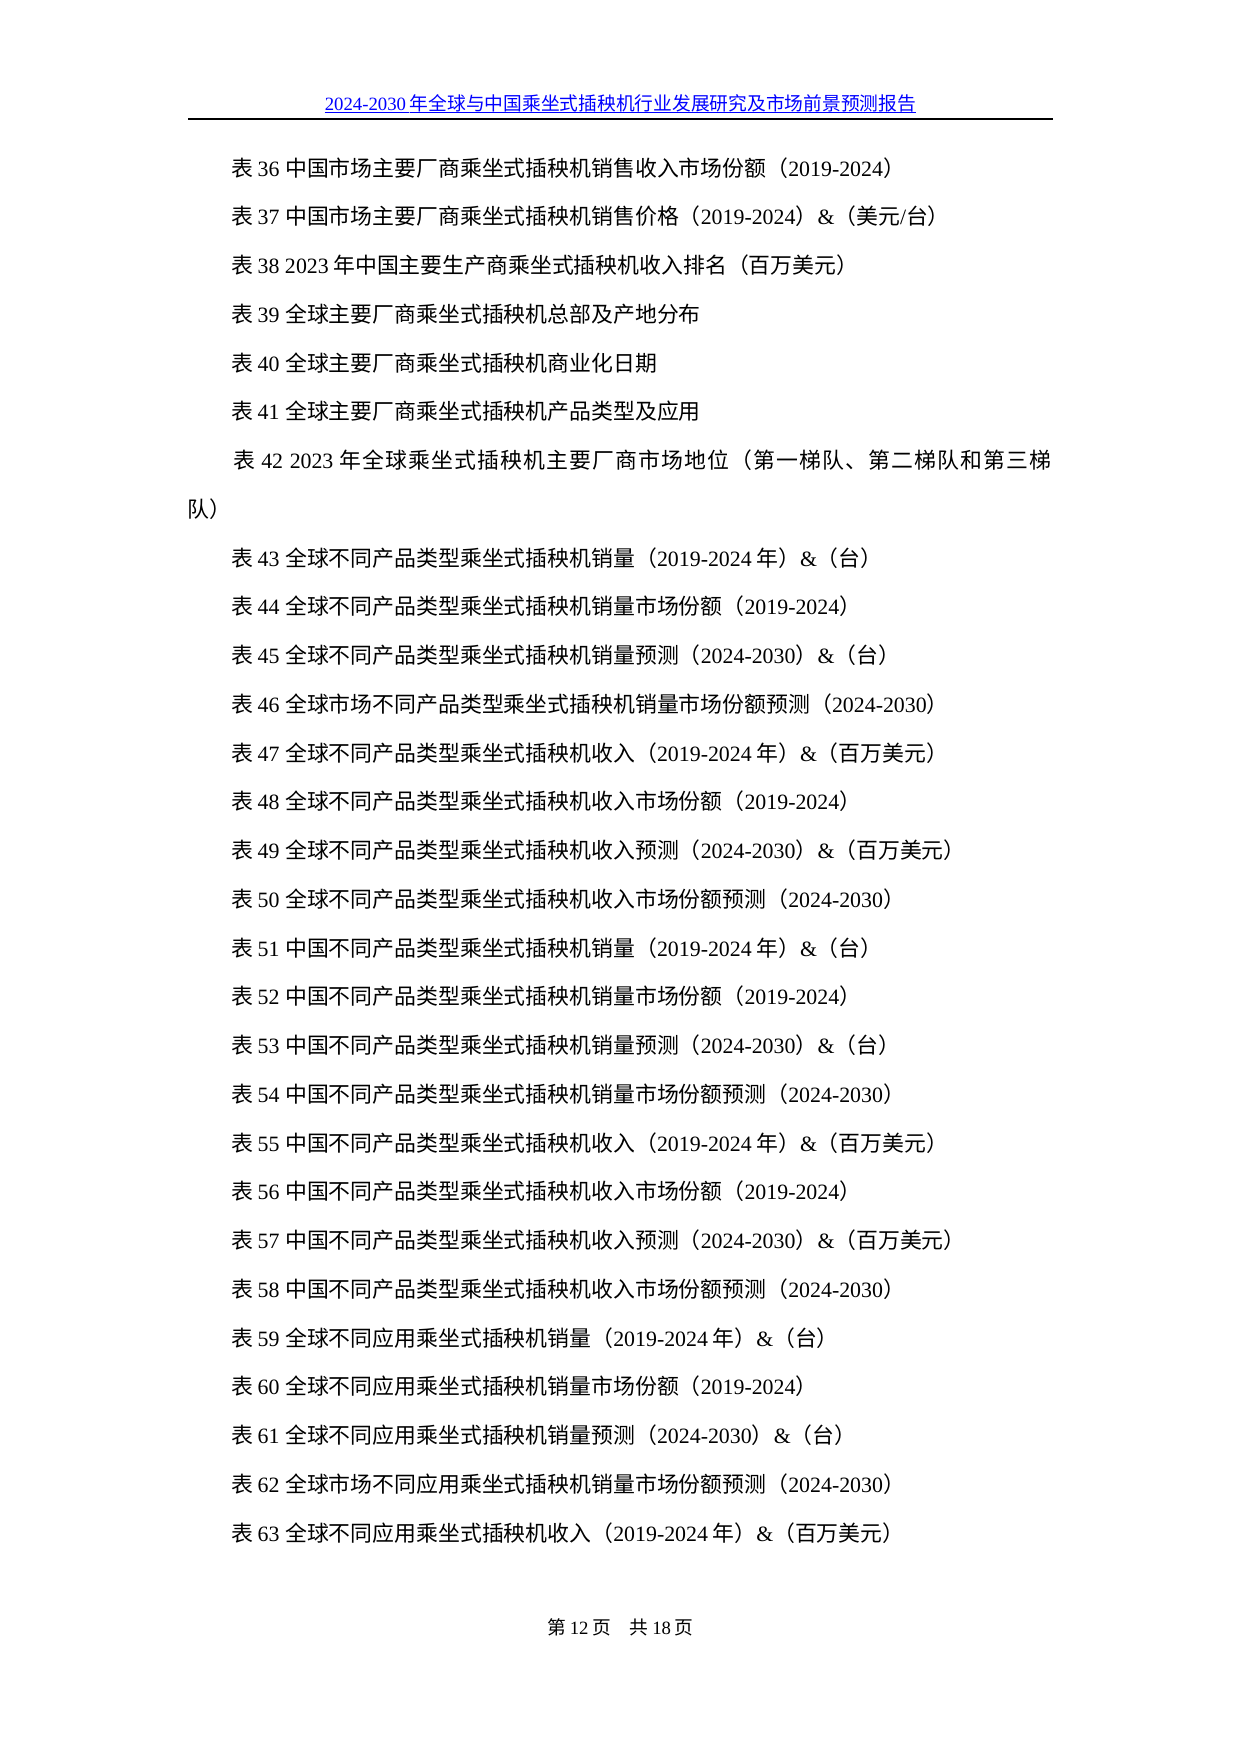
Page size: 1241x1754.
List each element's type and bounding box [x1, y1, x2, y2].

text [187, 150, 1053, 1548]
